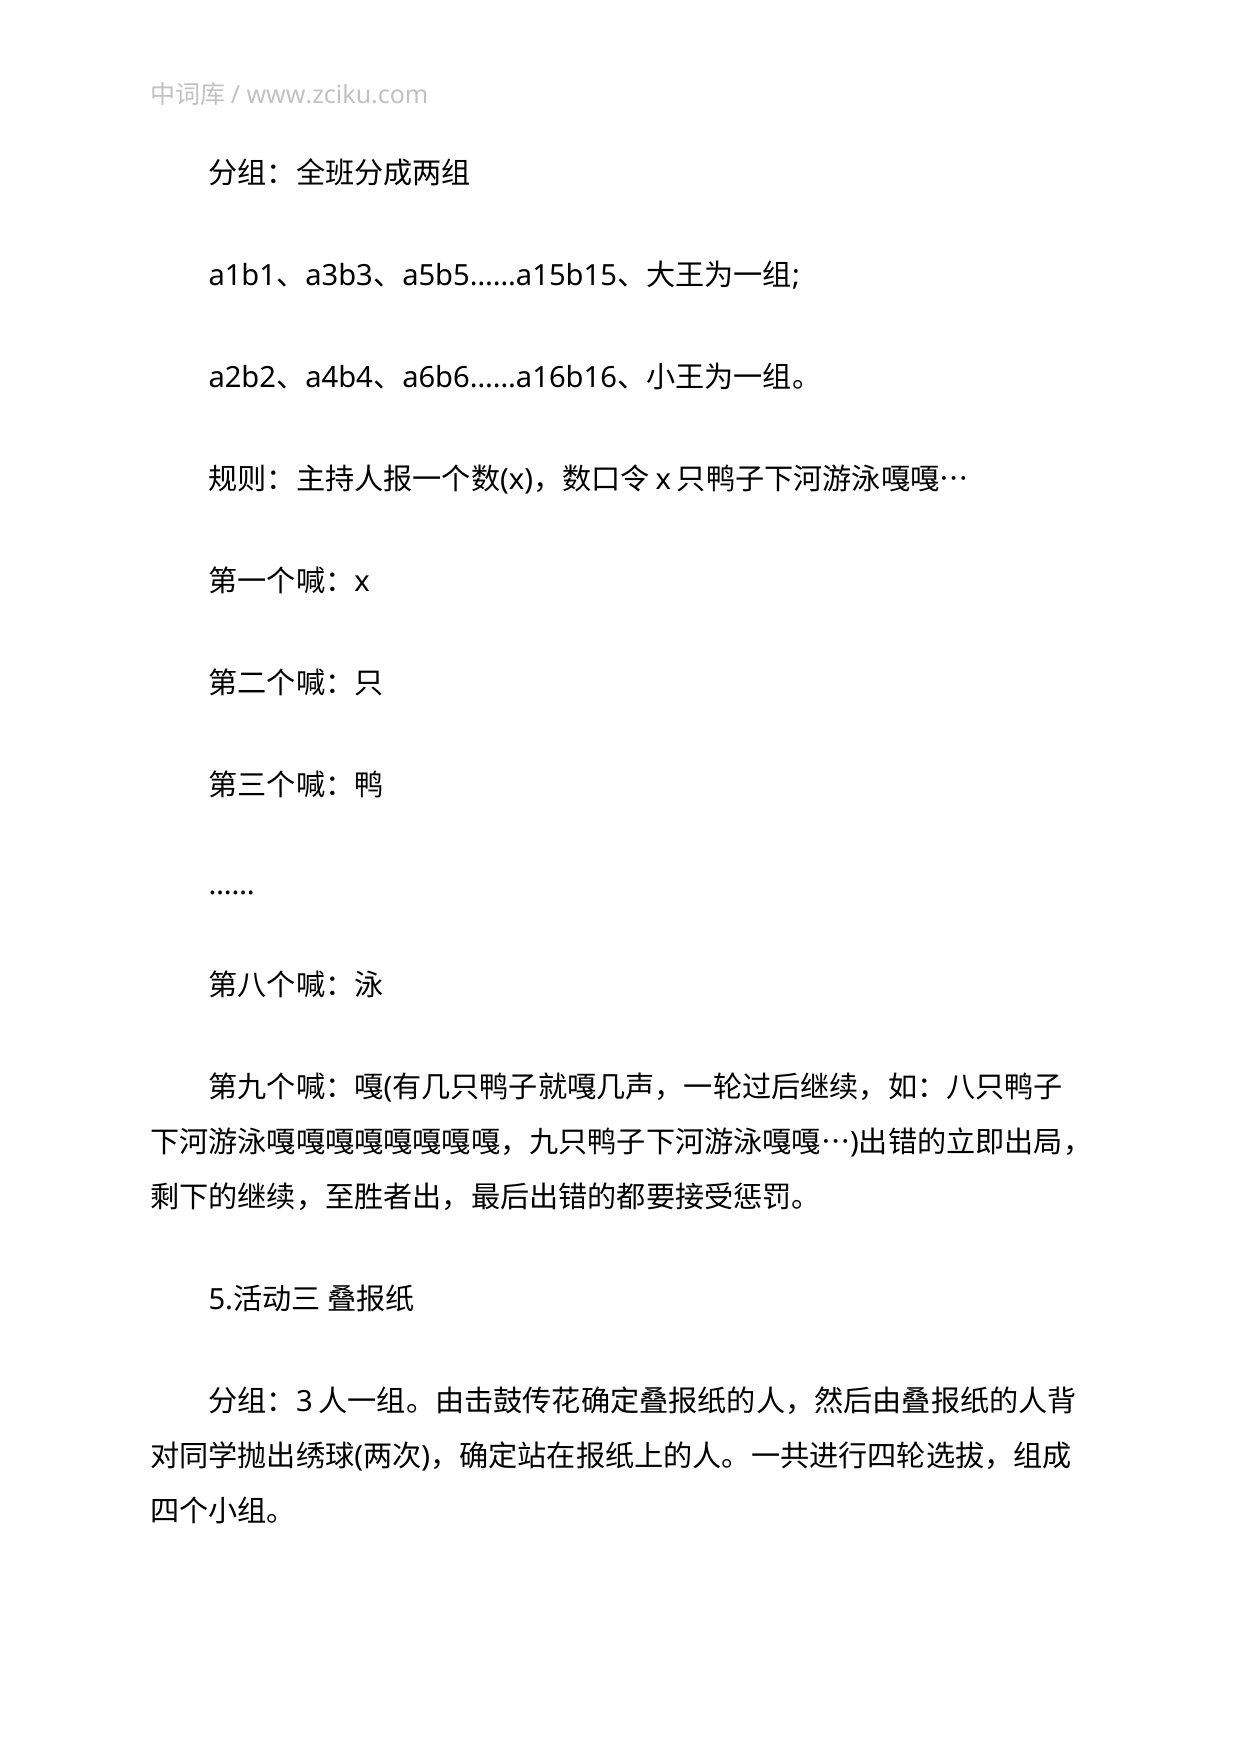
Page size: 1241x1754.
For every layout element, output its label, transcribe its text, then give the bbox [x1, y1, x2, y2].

text …… [150, 863, 1090, 903]
text a2b2、a4b4、a6b6……a16b16、小王为一组。 [150, 354, 1090, 396]
text 第二个喊：只 [150, 660, 1090, 702]
text 第一个喊：x [150, 558, 1090, 600]
text a1b1、a3b3、a5b5……a15b15、大王为一组; [150, 252, 1090, 294]
text 规则：主持人报一个数(x)，数口令x只鸭子下河游泳嘎嘎… [150, 456, 1090, 498]
text 第八个喊：泳 [150, 962, 1090, 1004]
text 第九个喊：嘎(有几只鸭子就嘎几声，一轮过后继续，如：八只鸭子下河游泳嘎嘎嘎嘎嘎嘎嘎嘎，九只鸭子下河游泳嘎嘎…)出错的立即出局，剩下的继续，至胜者出，最后出错的都要接受惩罚。 [150, 1063, 1090, 1216]
text 分组：3人一组。由击鼓传花确定叠报纸的人，然后由叠报纸的人背对同学抛出绣球(两次)，确定站在报纸上的人。一共进行四轮选拔，组成四个小组。 [150, 1377, 1090, 1529]
text 分组：全班分成两组 [150, 150, 1090, 192]
text 5.活动三 叠报纸 [150, 1275, 1090, 1318]
text 第三个喊：鸭 [150, 761, 1090, 804]
